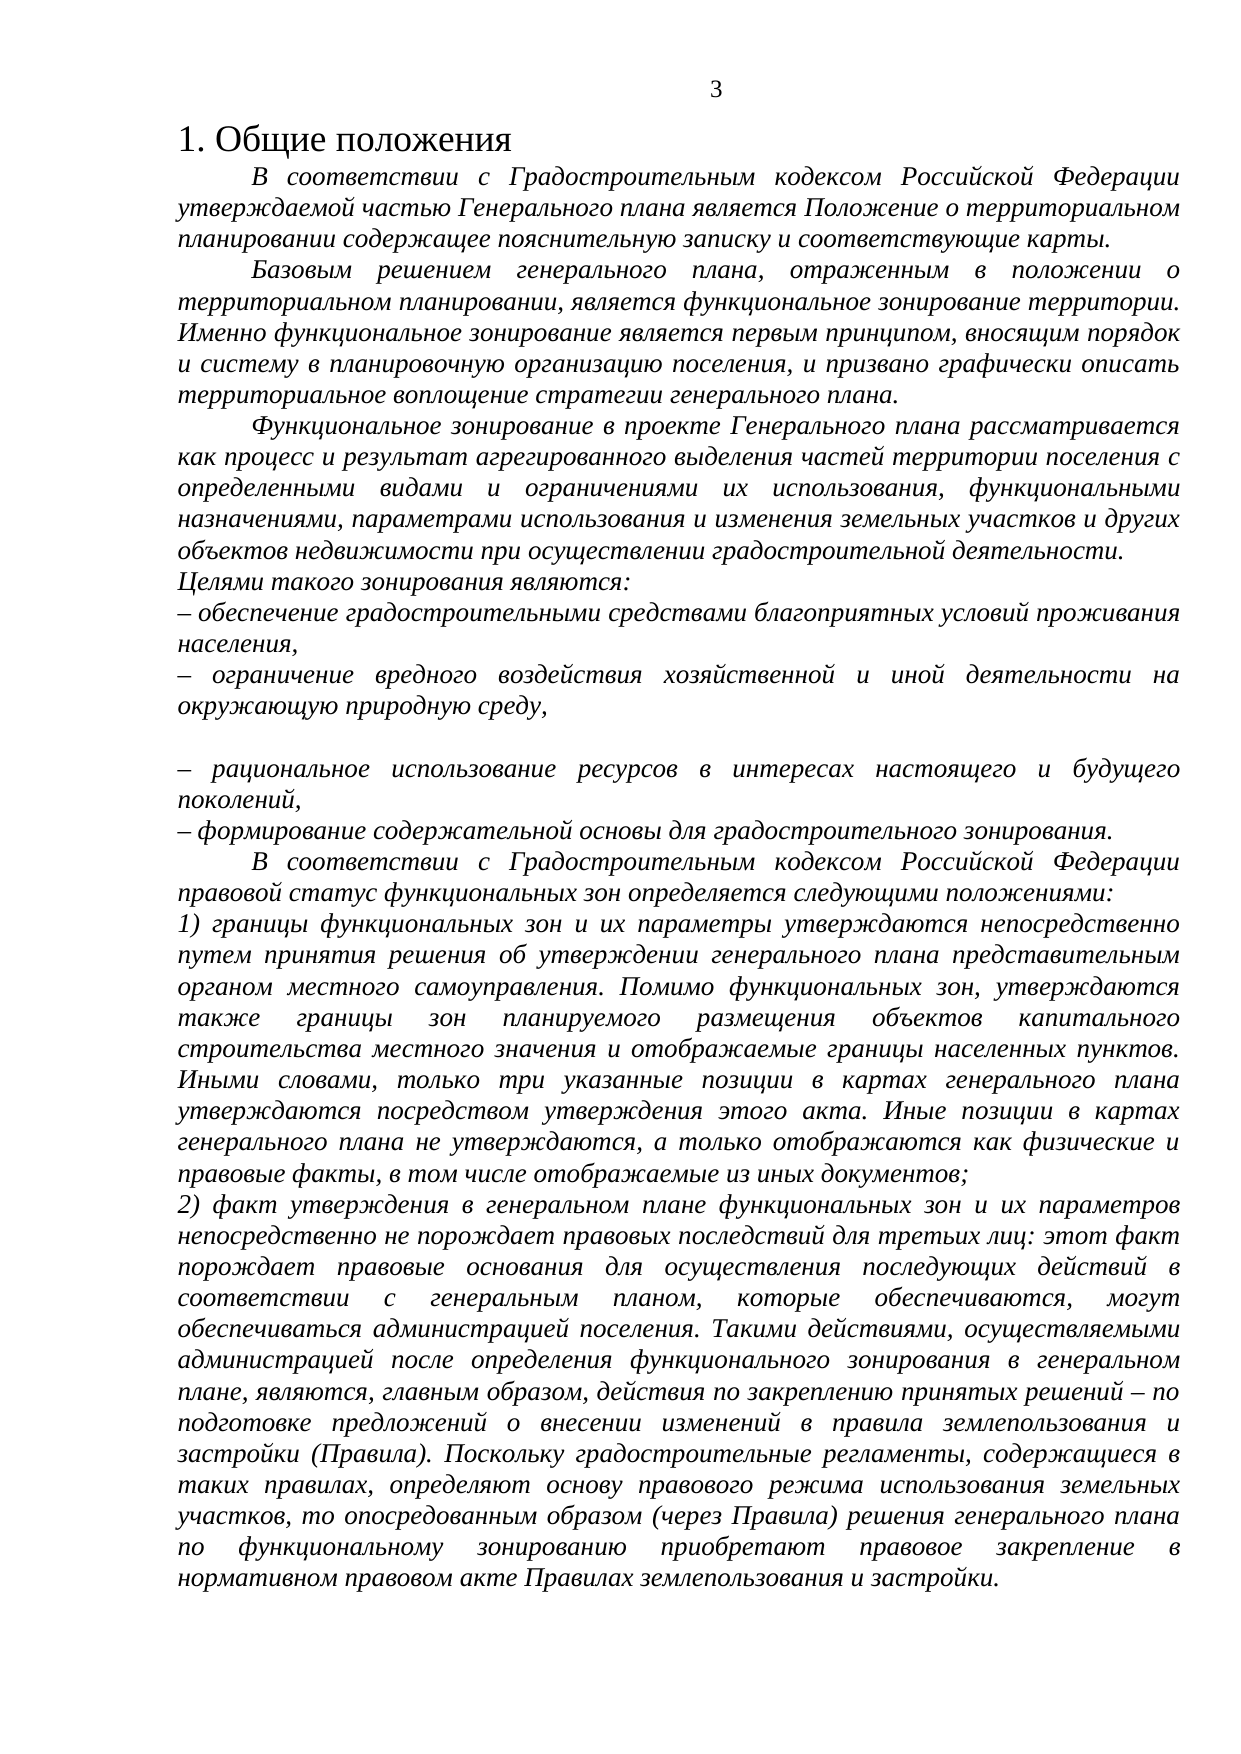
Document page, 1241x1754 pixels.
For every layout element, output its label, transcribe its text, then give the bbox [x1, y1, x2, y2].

text – обеспечение градостроительными средствами благоприятных условий проживания населения, [177, 596, 1181, 658]
text – формирование содержательной основы для градостроительного зонирования. [177, 814, 1181, 845]
text – рациональное использование ресурсов в интересах настоящего и будущего поколений, [177, 752, 1181, 814]
text В соответствии с Градостроительным кодексом Российской Федерации правовой статус функциональных зон определяется следующими положениями: [177, 845, 1181, 907]
text Целями такого зонирования являются: [177, 565, 1181, 596]
text Функциональное зонирование в проекте Генерального плана рассматривается как процесс и результат агрегированного выделения частей территории поселения с определенными видами и ограничениями их использования, функциональными назначениями, параметрами использования и изменения земельных участков и других объектов недвижимости при осуществлении градостроительной деятельности. [177, 409, 1181, 565]
text – ограничение вредного воздействия хозяйственной и иной деятельности на окружающую природную среду, [177, 658, 1181, 721]
text 2) факт утверждения в генеральном плане функциональных зон и их параметров непосредственно не порождает правовых последствий для третьих лиц: этот факт порождает правовые основания для осуществления последующих действий в соответствии с генеральным планом, которые обеспечиваются, могут обеспечиваться администрацией поселения. Такими действиями, осуществляемыми администрацией после определения функционального зонирования в генеральном плане, являются, главным образом, действия по закреплению принятых решений – по подготовке предложений о внесении изменений в правила землепользования и застройки (Правила). Поскольку градостроительные регламенты, содержащиеся в таких правилах, определяют основу правового режима использования земельных участков, то опосредованным образом (через Правила) решения генерального плана по функциональному зонированию приобретают правовое закрепление в нормативном правовом акте Правилах землепользования и застройки. [177, 1188, 1181, 1593]
text В соответствии с Градостроительным кодексом Российской Федерации утверждаемой частью Генерального плана является Положение о территориальном планировании содержащее пояснительную записку и соответствующие карты. [177, 160, 1181, 253]
text 1. Общие положения [177, 117, 1181, 160]
text Базовым решением генерального плана, отраженным в положении о территориальном планировании, является функциональное зонирование территории. Именно функциональное зонирование является первым принципом, вносящим порядок и систему в планировочную организацию поселения, и призвано графически описать территориальное воплощение стратегии генерального плана. [177, 253, 1181, 409]
text 1) границы функциональных зон и их параметры утверждаются непосредственно путем принятия решения об утверждении генерального плана представительным органом местного самоуправления. Помимо функциональных зон, утверждаются также границы зон планируемого размещения объектов капитального строительства местного значения и отображаемые границы населенных пунктов. Иными словами, только три указанные позиции в картах генерального плана утверждаются посредством утверждения этого акта. Иные позиции в картах генерального плана не утверждаются, а только отображаются как физические и правовые факты, в том числе отображаемые из иных документов; [177, 907, 1181, 1188]
